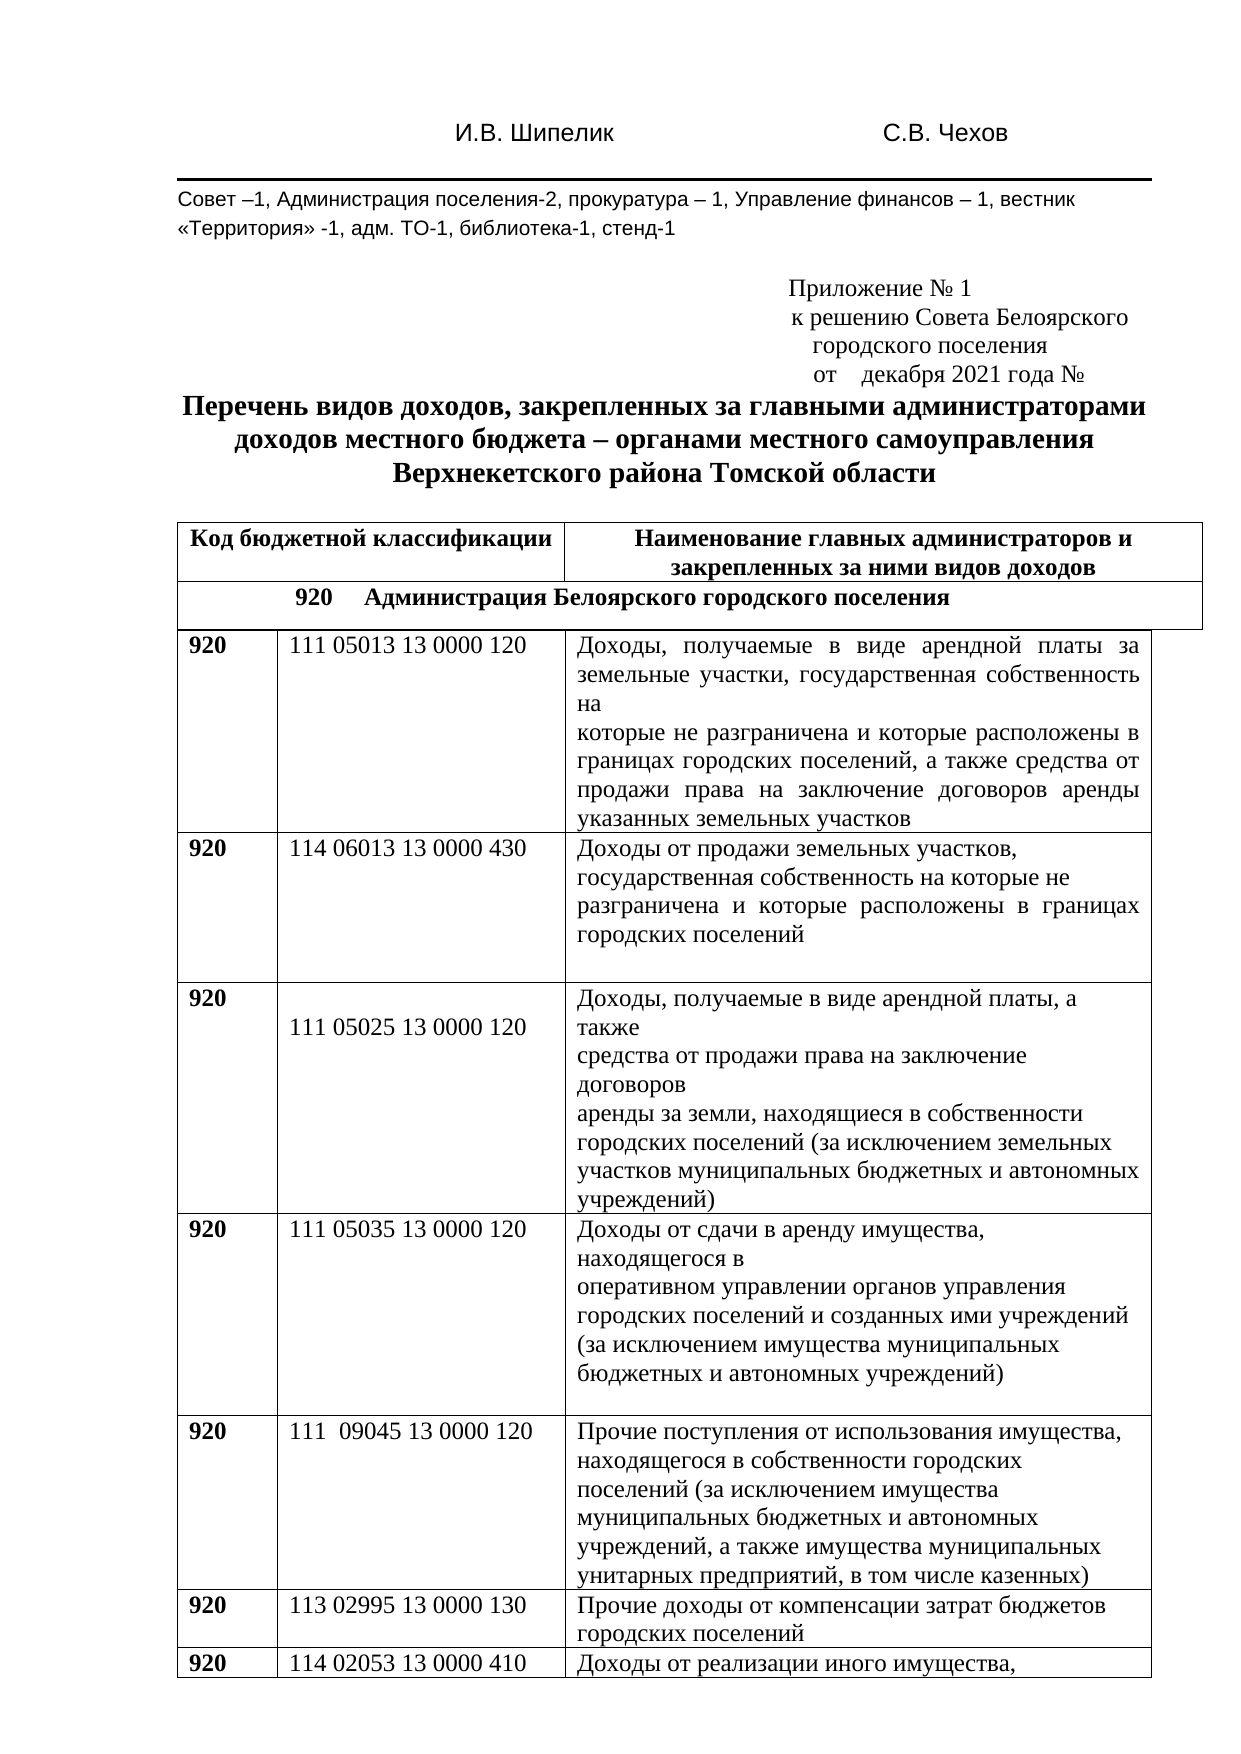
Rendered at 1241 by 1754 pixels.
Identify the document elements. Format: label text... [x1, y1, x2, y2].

table_header Код бюджетной классификации [178, 523, 564, 581]
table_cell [566, 1648, 1151, 1677]
table_cell 920 [178, 983, 277, 1213]
text Приложение № 1 [177, 273, 1152, 302]
table_cell Доходы от продажи земельных участков, государственная собственность на которые не разграничена и которые расположены в границах городских поселений [566, 833, 1151, 982]
text Совет –1, Администрация поселения-2, прокуратура – 1, Управление финансов – 1, вестник «Территория» -1, адм. ТО-1, библиотека-1, стенд-1 [177, 187, 1152, 239]
table_cell 111 05035 13 0000 120 [278, 1214, 565, 1415]
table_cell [278, 1648, 565, 1677]
table_cell 920 [178, 833, 277, 982]
table_cell 920 Администрация Белоярского городского поселения [178, 582, 1202, 628]
text к решению Совета Белоярского [177, 302, 1152, 330]
text от декабря 2021 года № [177, 359, 1152, 388]
table_cell Доходы от сдачи в аренду имущества, находящегося в оперативном управлении органов управления городских поселений и созданных ими учреждений (за исключением имущества муниципальных бюджетных и автономных учреждений) [566, 1214, 1151, 1415]
table_header Доходы, получаемые в виде арендной платы за земельные участки, государственная собственность на которые не разграничена и которые расположены в границах городских поселений, а также средства от продажи права на заключение договоров аренды указанных земельных участков [566, 631, 1151, 832]
table_cell 111 09045 13 0000 120 [278, 1416, 565, 1589]
table_header Наименование главных администраторов и закрепленных за ними видов доходов [565, 523, 1202, 581]
text И.В. Шипелик С.В. Чехов [177, 118, 1152, 147]
table_cell 920 [178, 1590, 277, 1647]
text городского поселения [177, 330, 1152, 359]
table_cell 111 05025 13 0000 120 [278, 983, 565, 1213]
table_cell 920 [178, 1648, 277, 1677]
table_cell 114 06013 13 0000 430 [278, 833, 565, 982]
table_header 920 [178, 631, 277, 832]
table_header 111 05013 13 0000 120 [278, 631, 565, 832]
text Перечень видов доходов, закрепленных за главными администраторами доходов местного бюджета – органами местного самоуправления Верхнекетского района Томской области [177, 388, 1152, 488]
table_cell 920 [178, 1416, 277, 1589]
table_cell Прочие поступления от использования имущества, находящегося в собственности городских поселений (за исключением имущества муниципальных бюджетных и автономных учреждений, а также имущества муниципальных унитарных предприятий, в том числе казенных) [566, 1416, 1151, 1589]
table_cell 920 [178, 1214, 277, 1415]
table_cell 113 02995 13 0000 130 [278, 1590, 565, 1647]
table_cell Прочие доходы от компенсации затрат бюджетов городских поселений [566, 1590, 1151, 1647]
table_cell Доходы, получаемые в виде арендной платы, а также средства от продажи права на заключение договоров аренды за земли, находящиеся в собственности городских поселений (за исключением земельных участков муниципальных бюджетных и автономных учреждений) [566, 983, 1151, 1213]
